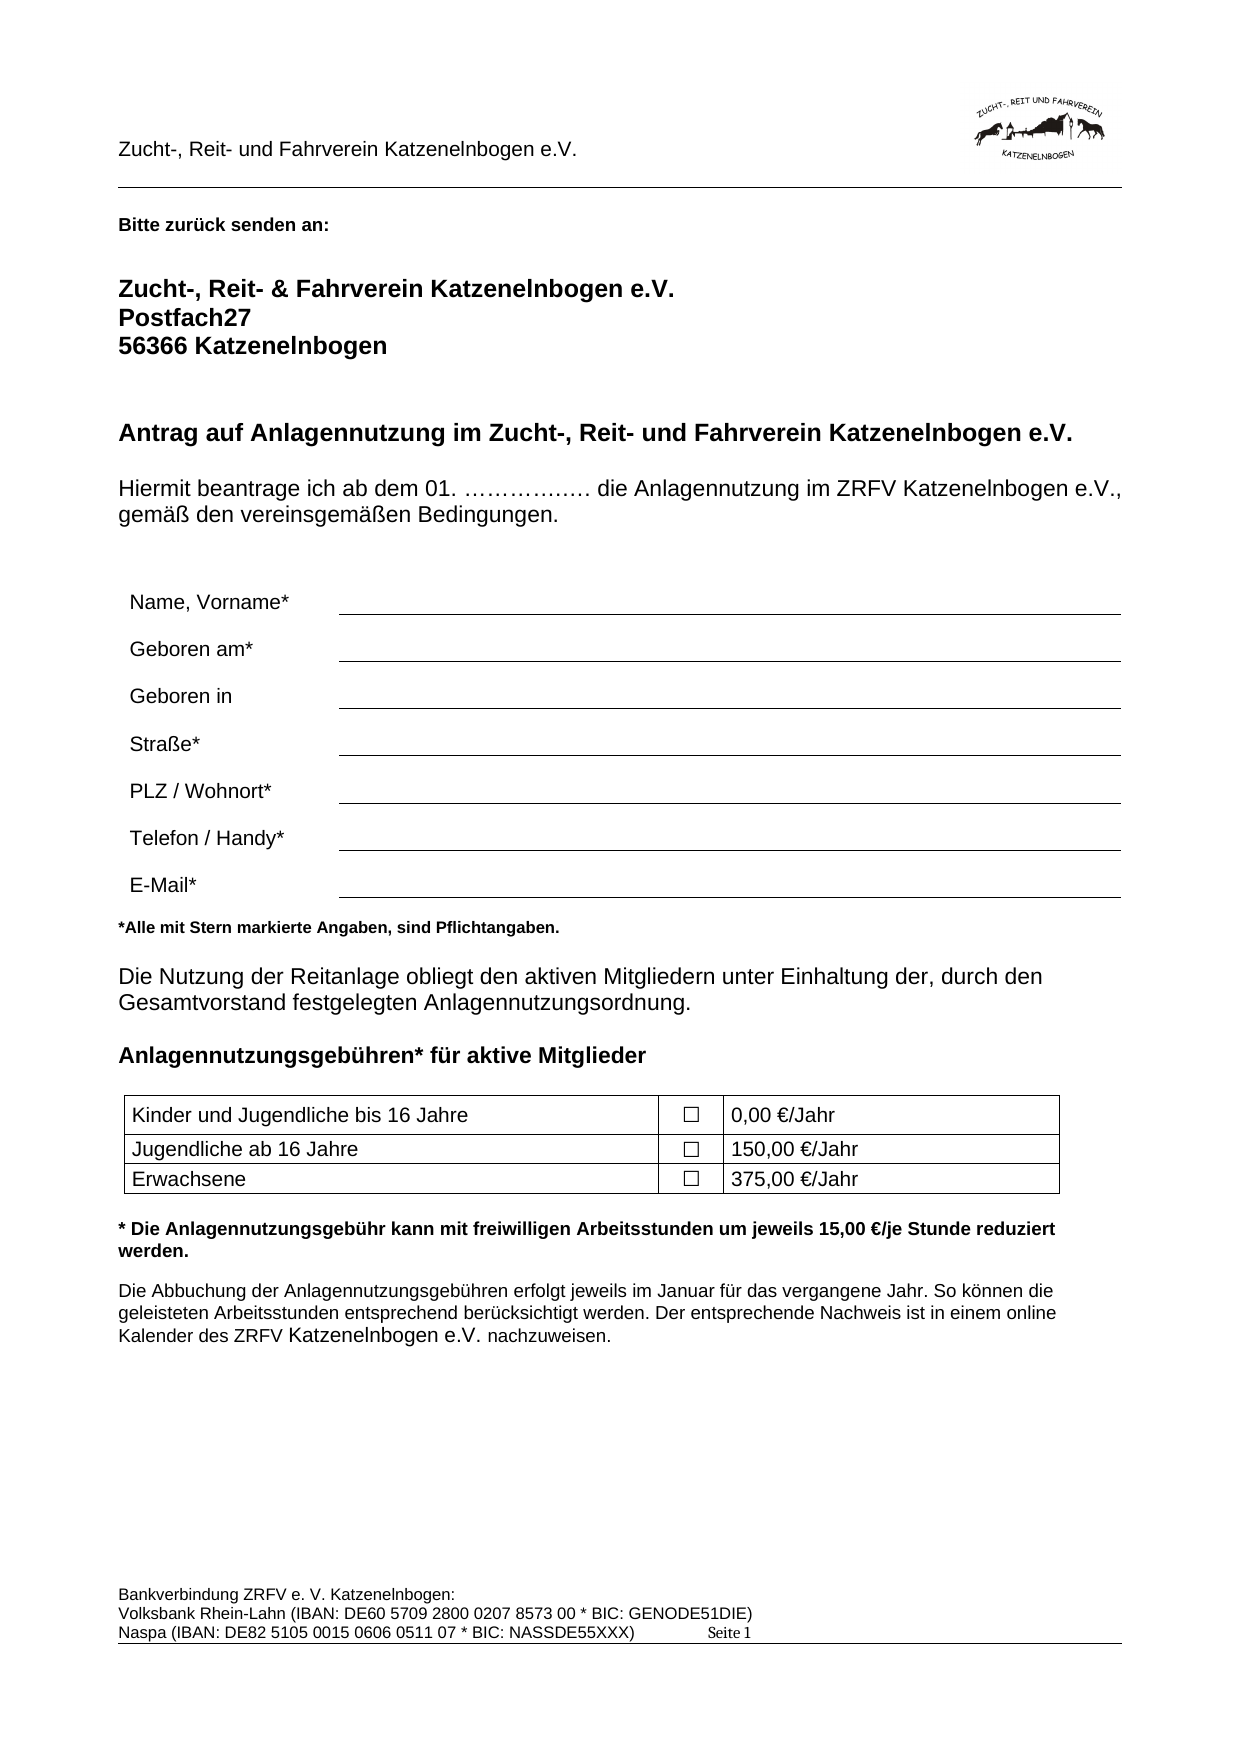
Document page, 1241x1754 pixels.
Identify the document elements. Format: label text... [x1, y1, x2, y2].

table_cell PLZ / Wohnort* [118, 755, 339, 803]
text 56366 Katzenelnbogen [118, 331, 1122, 360]
table_cell Telefon / Handy* [118, 803, 339, 850]
text Bitte zurück senden an: [118, 214, 1122, 236]
text Postfach27 [118, 303, 1122, 331]
text Antrag auf Anlagennutzung im Zucht-, Reit- und Fahrverein Katzenelnbogen e.V. [118, 418, 1122, 446]
table_cell Straße* [118, 708, 339, 755]
picture [959, 82, 1123, 174]
text *Alle mit Stern markierte Angaben, sind Pflichtangaben. [118, 917, 1122, 937]
table_cell Erwachsene [125, 1164, 658, 1193]
table_cell 150,00 €/Jahr [724, 1135, 1059, 1163]
text Die Nutzung der Reitanlage obliegt den aktiven Mitgliedern unter Einhaltung der, durch den Gesamtvorstand festgelegten Anlagennutzungsordnung. [118, 963, 1122, 1016]
table_cell Geboren in [118, 661, 339, 708]
table_cell Jugendliche ab 16 Jahre [125, 1135, 658, 1163]
text Die Abbuchung der Anlagennutzungsgebühren erfolgt jeweils im Januar für das vergangene Jahr. So können die geleisteten Arbeitsstunden entsprechend berücksichtigt werden. Der entsprechende Nachweis ist in einem online Kalender des ZRFV Katzenelnbogen e.V. nachzuweisen. [118, 1280, 1122, 1347]
text Hiermit beantrage ich ab dem 01. die Anlagennutzung im ZRFV Katzenelnbogen e.V., gemäß den vereinsgemäßen Bedingungen. [118, 475, 1122, 528]
text Anlagennutzungsgebühren* für aktive Mitglieder [118, 1042, 1122, 1068]
table_header 0,00 €/Jahr [724, 1096, 1059, 1134]
table_header Name, Vorname* [118, 566, 339, 613]
text * Die Anlagennutzungsgebühr kann mit freiwilligen Arbeitsstunden um jeweils 15,00 €/je Stunde reduziert werden. [118, 1218, 1122, 1261]
table_header Kinder und Jugendliche bis 16 Jahre [125, 1096, 658, 1134]
table_cell E-Mail* [118, 850, 339, 897]
table_cell 375,00 €/Jahr [724, 1164, 1059, 1193]
text Zucht-, Reit- & Fahrverein Katzenelnbogen e.V. [118, 274, 1122, 303]
table_cell Geboren am* [118, 614, 339, 661]
